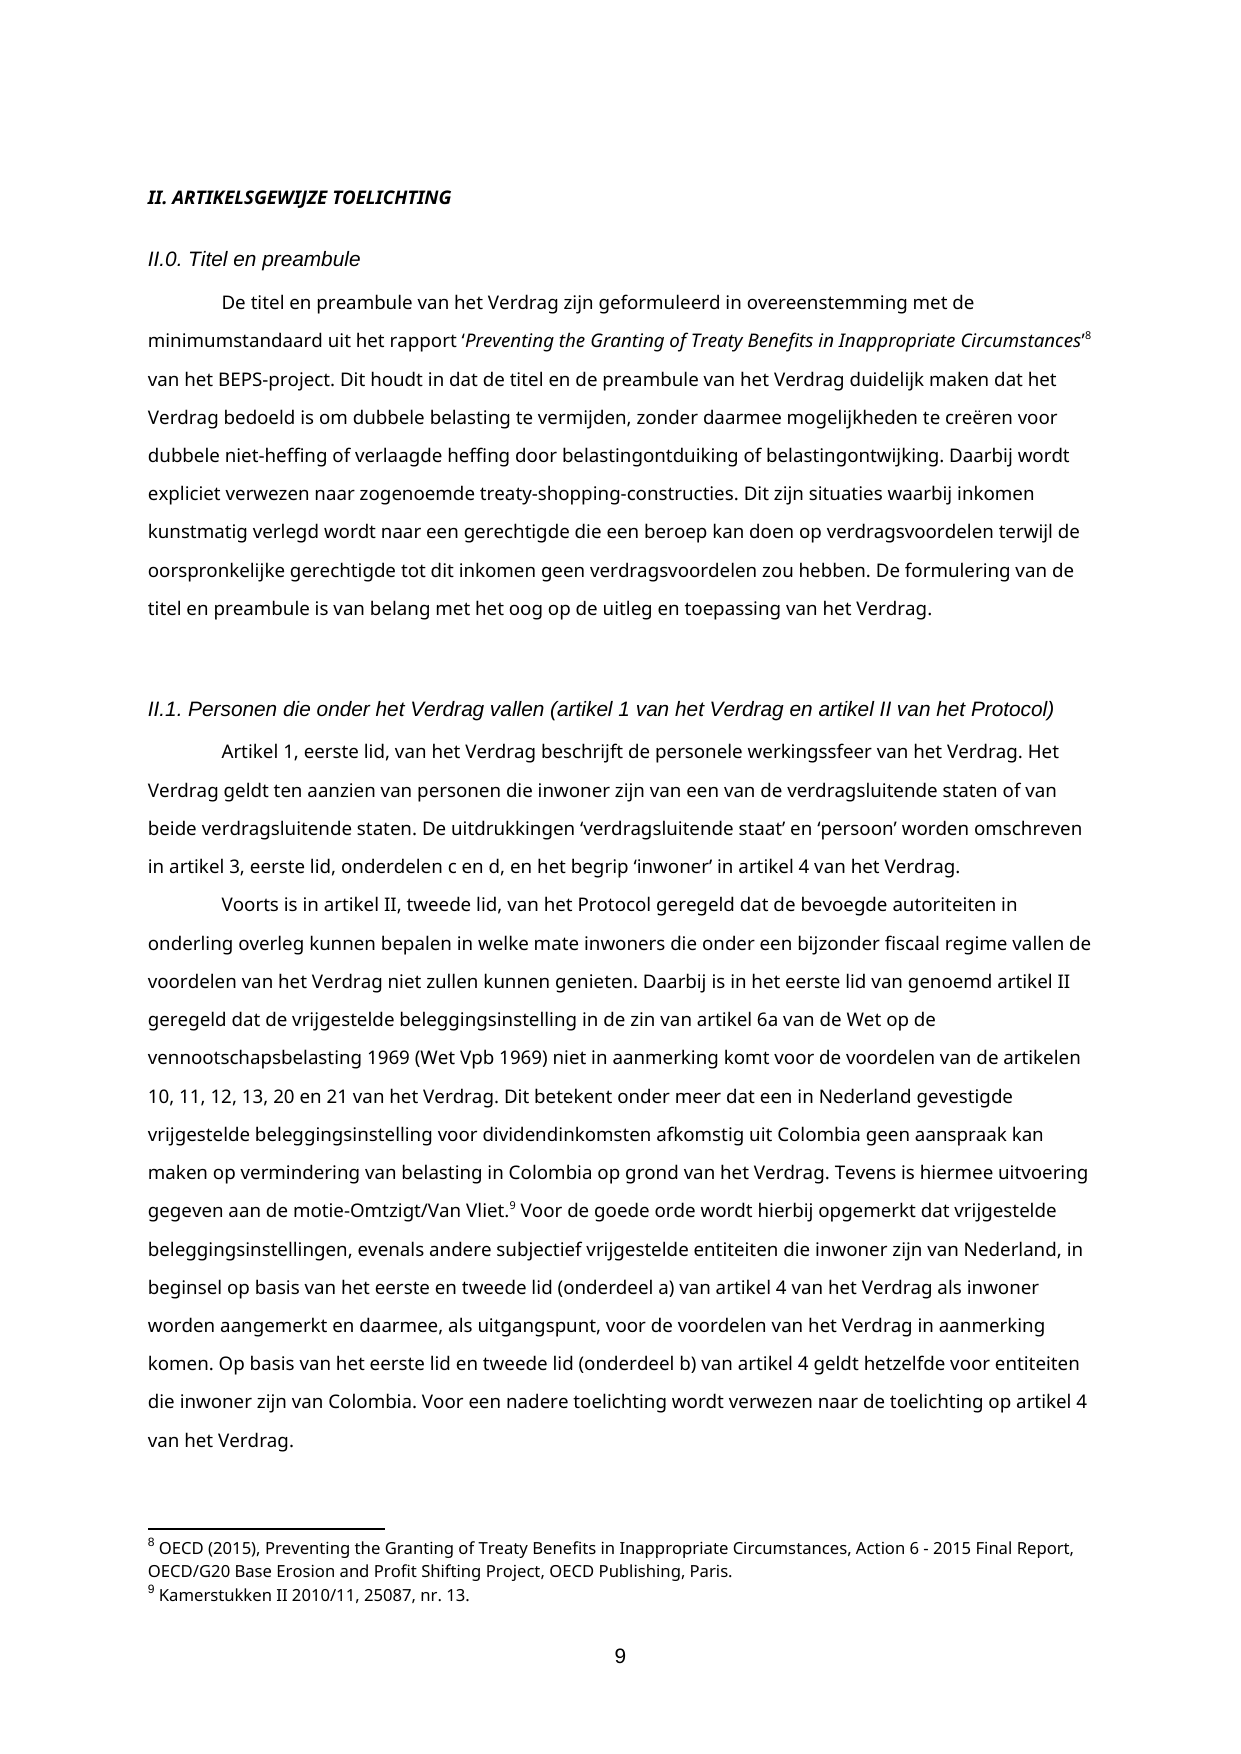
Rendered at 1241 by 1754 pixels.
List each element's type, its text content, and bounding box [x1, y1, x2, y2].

subtitle II.0. Titel en preambule [148, 247, 1093, 271]
text Voorts is in artikel II, tweede lid, van het Protocol geregeld dat de bevoegde autoriteiten in onderling overleg kunnen bepalen in welke mate inwoners die onder een bijzonder fiscaal regime vallen de voordelen van het Verdrag niet zullen kunnen genieten. Daarbij is in het eerste lid van genoemd artikel II geregeld dat de vrijgestelde beleggingsinstelling in de zin van artikel 6a van de Wet op de vennootschapsbelasting 1969 (Wet Vpb 1969) niet in aanmerking komt voor de voordelen van de artikelen 10, 11, 12, 13, 20 en 21 van het Verdrag. Dit betekent onder meer dat een in Nederland gevestigde vrijgestelde beleggingsinstelling voor dividendinkomsten afkomstig uit Colombia geen aanspraak kan maken op vermindering van belasting in Colombia op grond van het Verdrag. Tevens is hiermee uitvoering gegeven aan de motie-Omtzigt/Van Vliet. Voor de goede orde wordt hierbij opgemerkt dat vrijgestelde beleggingsinstellingen, evenals andere subjectief vrijgestelde entiteiten die inwoner zijn van Nederland, in beginsel op basis van het eerste en tweede lid (onderdeel a) van artikel 4 van het Verdrag als inwoner worden aangemerkt en daarmee, als uitgangspunt, voor de voordelen van het Verdrag in aanmerking komen. Op basis van het eerste lid en tweede lid (onderdeel b) van artikel 4 geldt hetzelfde voor entiteiten die inwoner zijn van Colombia. Voor een nadere toelichting wordt verwezen naar de toelichting op artikel 4 van het Verdrag. [148, 892, 1093, 1452]
subtitle II. Artikelsgewijze toelichting [148, 184, 1093, 209]
subtitle II.1. Personen die onder het Verdrag vallen (artikel 1 van het Verdrag en artikel II van het Protocol) [148, 697, 1093, 721]
text De titel en preambule van het Verdrag zijn geformuleerd in overeenstemming met de minimumstandaard uit het rapport ‘Preventing the Granting of Treaty Benefits in Inappropriate Circumstances’ van het BEPS-project. Dit houdt in dat de titel en de preambule van het Verdrag duidelijk maken dat het Verdrag bedoeld is om dubbele belasting te vermijden, zonder daarmee mogelijkheden te creëren voor dubbele niet-heffing of verlaagde heffing door belastingontduiking of belastingontwijking. Daarbij wordt expliciet verwezen naar zogenoemde treaty-shopping-constructies. Dit zijn situaties waarbij inkomen kunstmatig verlegd wordt naar een gerechtigde die een beroep kan doen op verdragsvoordelen terwijl de oorspronkelijke gerechtigde tot dit inkomen geen verdragsvoordelen zou hebben. De formulering van de titel en preambule is van belang met het oog op de uitleg en toepassing van het Verdrag. [148, 289, 1093, 621]
text Artikel 1, eerste lid, van het Verdrag beschrijft de personele werkingssfeer van het Verdrag. Het Verdrag geldt ten aanzien van personen die inwoner zijn van een van de verdragsluitende staten of van beide verdragsluitende staten. De uitdrukkingen ‘verdragsluitende staat’ en ‘persoon’ worden omschreven in artikel 3, eerste lid, onderdelen c en d, en het begrip ‘inwoner’ in artikel 4 van het Verdrag. [148, 739, 1093, 879]
